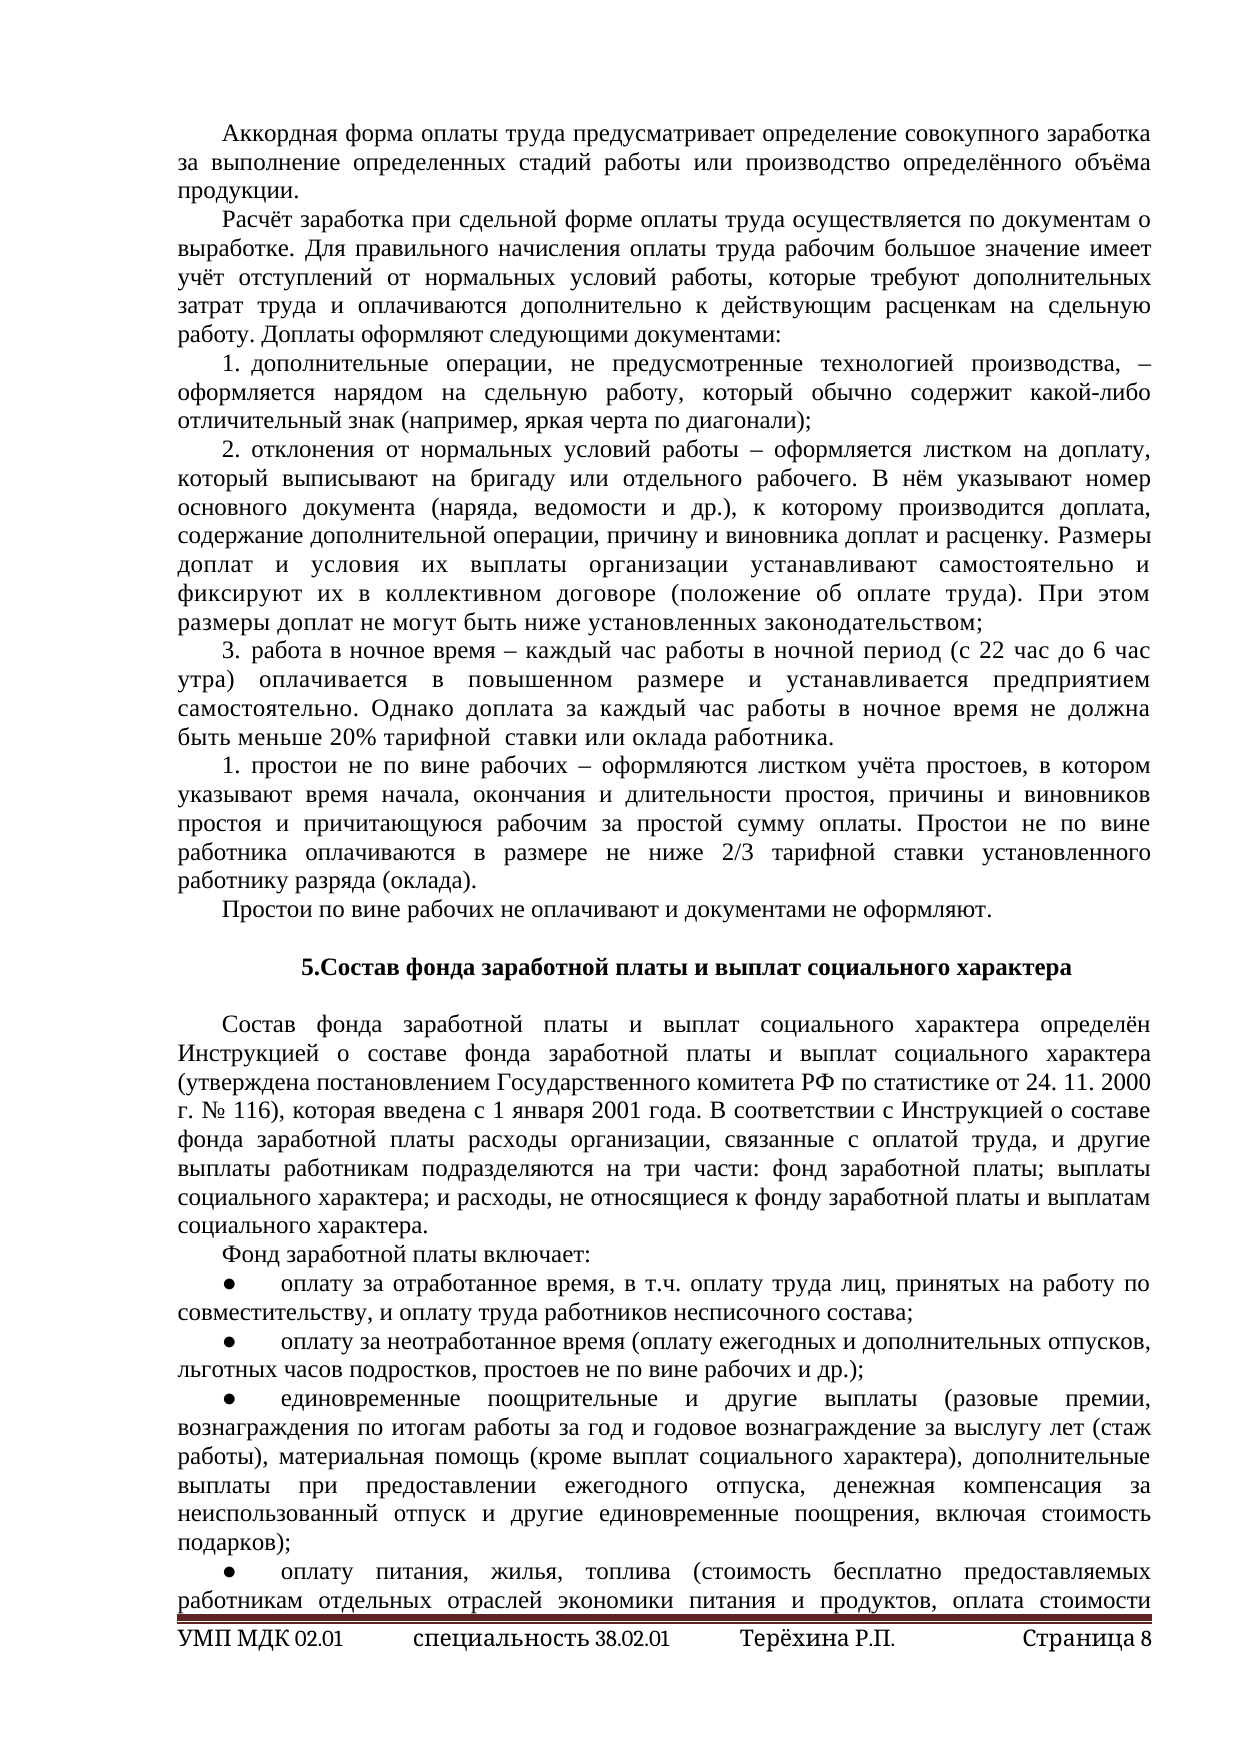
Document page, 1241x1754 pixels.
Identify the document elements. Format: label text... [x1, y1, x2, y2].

list работа в ночное время – каждый час работы в ночной период (с 22 час до 6 час утра) оплачивается в повышенном размере и устанавливается предприятием самостоятельно. Однако доплата за каждый час работы в ночное время не должна быть меньше 20% тарифной ставки или оклада работника. [177, 636, 1152, 751]
text 5.Состав фонда заработной платы и выплат социального характера [177, 952, 1152, 981]
text Фонд заработной платы включает: [177, 1239, 1152, 1268]
list оплату за отработанное время, в т.ч. оплату труда лиц, принятых на работу по совместительству, и оплату труда работников несписочного состава; [177, 1268, 1152, 1326]
list дополнительные операции, не предусмотренные технологией производства, – оформляется нарядом на сдельную работу, который обычно содержит какой-либо отличительный знак (например, яркая черта по диагонали); [177, 348, 1152, 434]
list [177, 1556, 1152, 1613]
text Состав фонда заработной платы и выплат социального характера определён Инструкцией о составе фонда заработной платы и выплат социального характера (утверждена постановлением Государственного комитета РФ по статистике от 24. 11. 2000 г. № 116), которая введена с 1 января 2001 года. В соответствии с Инструкцией о составе фонда заработной платы расходы организации, связанные с оплатой труда, и другие выплаты работникам подразделяются на три части: фонд заработной платы; выплаты социального характера; и расходы, не относящиеся к фонду заработной платы и выплатам социального характера. [177, 1009, 1152, 1239]
text Простои по вине рабочих не оплачивают и документами не оформляют. [177, 894, 1152, 923]
list простои не по вине рабочих – оформляются листком учёта простоев, в котором указывают время начала, окончания и длительности простоя, причины и виновников простоя и причитающуюся рабочим за простой сумму оплаты. Простои не по вине работника оплачиваются в размере не ниже 2/3 тарифной ставки установленного работнику разряда (оклада). [177, 751, 1152, 894]
list оплату за неотработанное время (оплату ежегодных и дополнительных отпусков, льготных часов подростков, простоев не по вине рабочих и др.); [177, 1326, 1152, 1383]
list единовременные поощрительные и другие выплаты (разовые премии, вознаграждения по итогам работы за год и годовое вознаграждение за выслугу лет (стаж работы), материальная помощь (кроме выплат социального характера), дополнительные выплаты при предоставлении ежегодного отпуска, денежная компенсация за неиспользованный отпуск и другие единовременные поощрения, включая стоимость подарков); [177, 1383, 1152, 1556]
list отклонения от нормальных условий работы – оформляется листком на доплату, который выписывают на бригаду или отдельного рабочего. В нём указывают номер основного документа (наряда, ведомости и др.), к которому производится доплата, содержание дополнительной операции, причину и виновника доплат и расценку. Размеры доплат и условия их выплаты организации устанавливают самостоятельно и фиксируют их в коллективном договоре (положение об оплате труда). При этом размеры доплат не могут быть ниже установленных законодательством; [177, 434, 1152, 636]
text Расчёт заработка при сдельной форме оплаты труда осуществляется по документам о выработке. Для правильного начисления оплаты труда рабочим большое значение имеет учёт отступлений от нормальных условий работы, которые требуют дополнительных затрат труда и оплачиваются дополнительно к действующим расценкам на сдельную работу. Доплаты оформляют следующими документами: [177, 204, 1152, 348]
text Аккордная форма оплаты труда предусматривает определение совокупного заработка за выполнение определенных стадий работы или производство определённого объёма продукции. [177, 118, 1152, 204]
